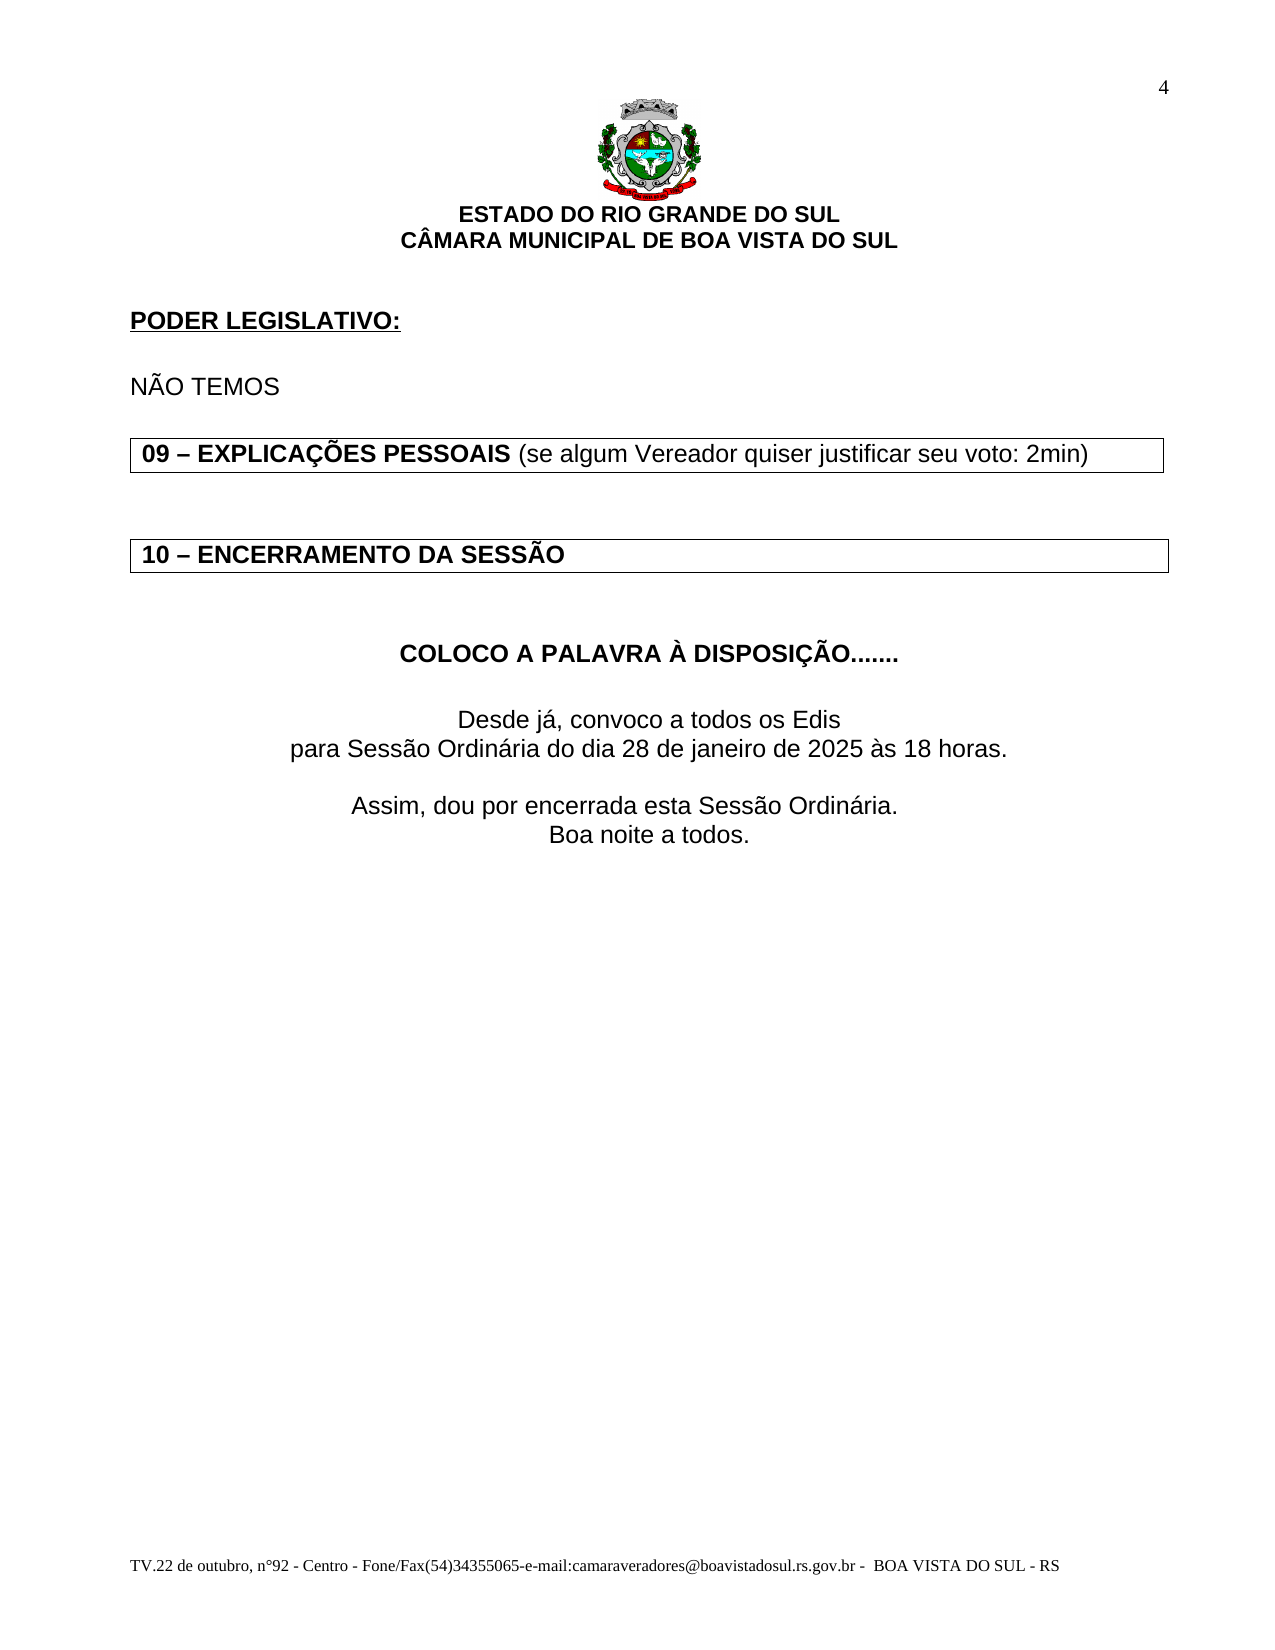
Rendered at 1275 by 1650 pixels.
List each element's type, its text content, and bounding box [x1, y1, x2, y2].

text Assim, dou por encerrada esta Sessão Ordinária. [351, 791, 1169, 820]
text Boa noite a todos. [130, 820, 1169, 849]
text para Sessão Ordinária do dia 28 de janeiro de 2025 às 18 horas. [130, 734, 1169, 763]
text PODER LEGISLATIVO: [130, 306, 1169, 335]
text Desde já, convoco a todos os Edis [130, 705, 1169, 734]
picture [597, 99, 701, 201]
text COLOCO A PALAVRA À DISPOSIÇÃO....... [130, 639, 1169, 668]
table_header 10 – ENCERRAMENTO DA SESSÃO [131, 540, 1168, 572]
table_header 09 – EXPLICAÇÕES PESSOAIS (se algum Vereador quiser justificar seu voto: 2min) [131, 439, 1163, 472]
text NÃO TEMOS [130, 372, 1169, 401]
